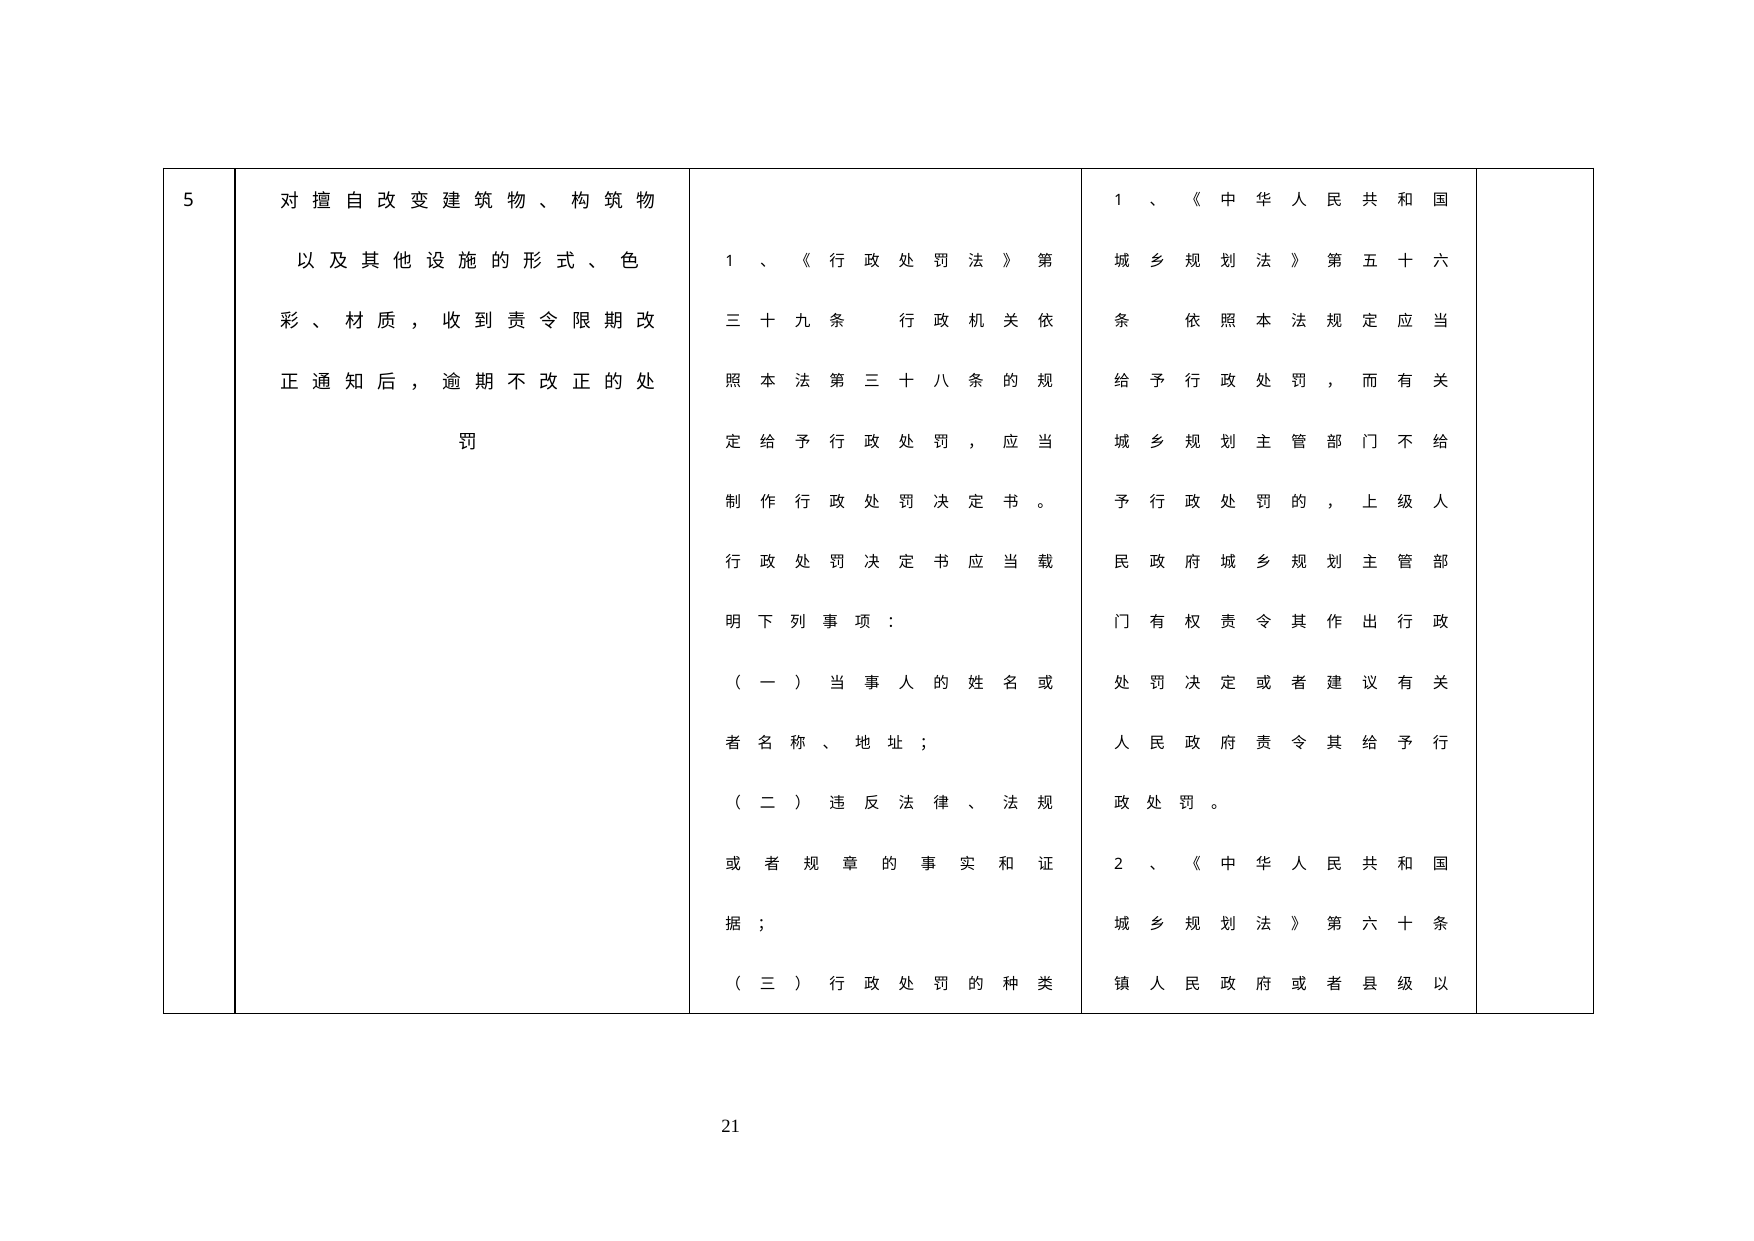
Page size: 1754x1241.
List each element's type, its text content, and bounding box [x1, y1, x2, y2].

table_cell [1082, 169, 1476, 1013]
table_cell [690, 169, 1081, 1013]
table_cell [236, 169, 689, 1013]
table_cell 5 [164, 169, 234, 1013]
table_cell [1477, 169, 1593, 1013]
